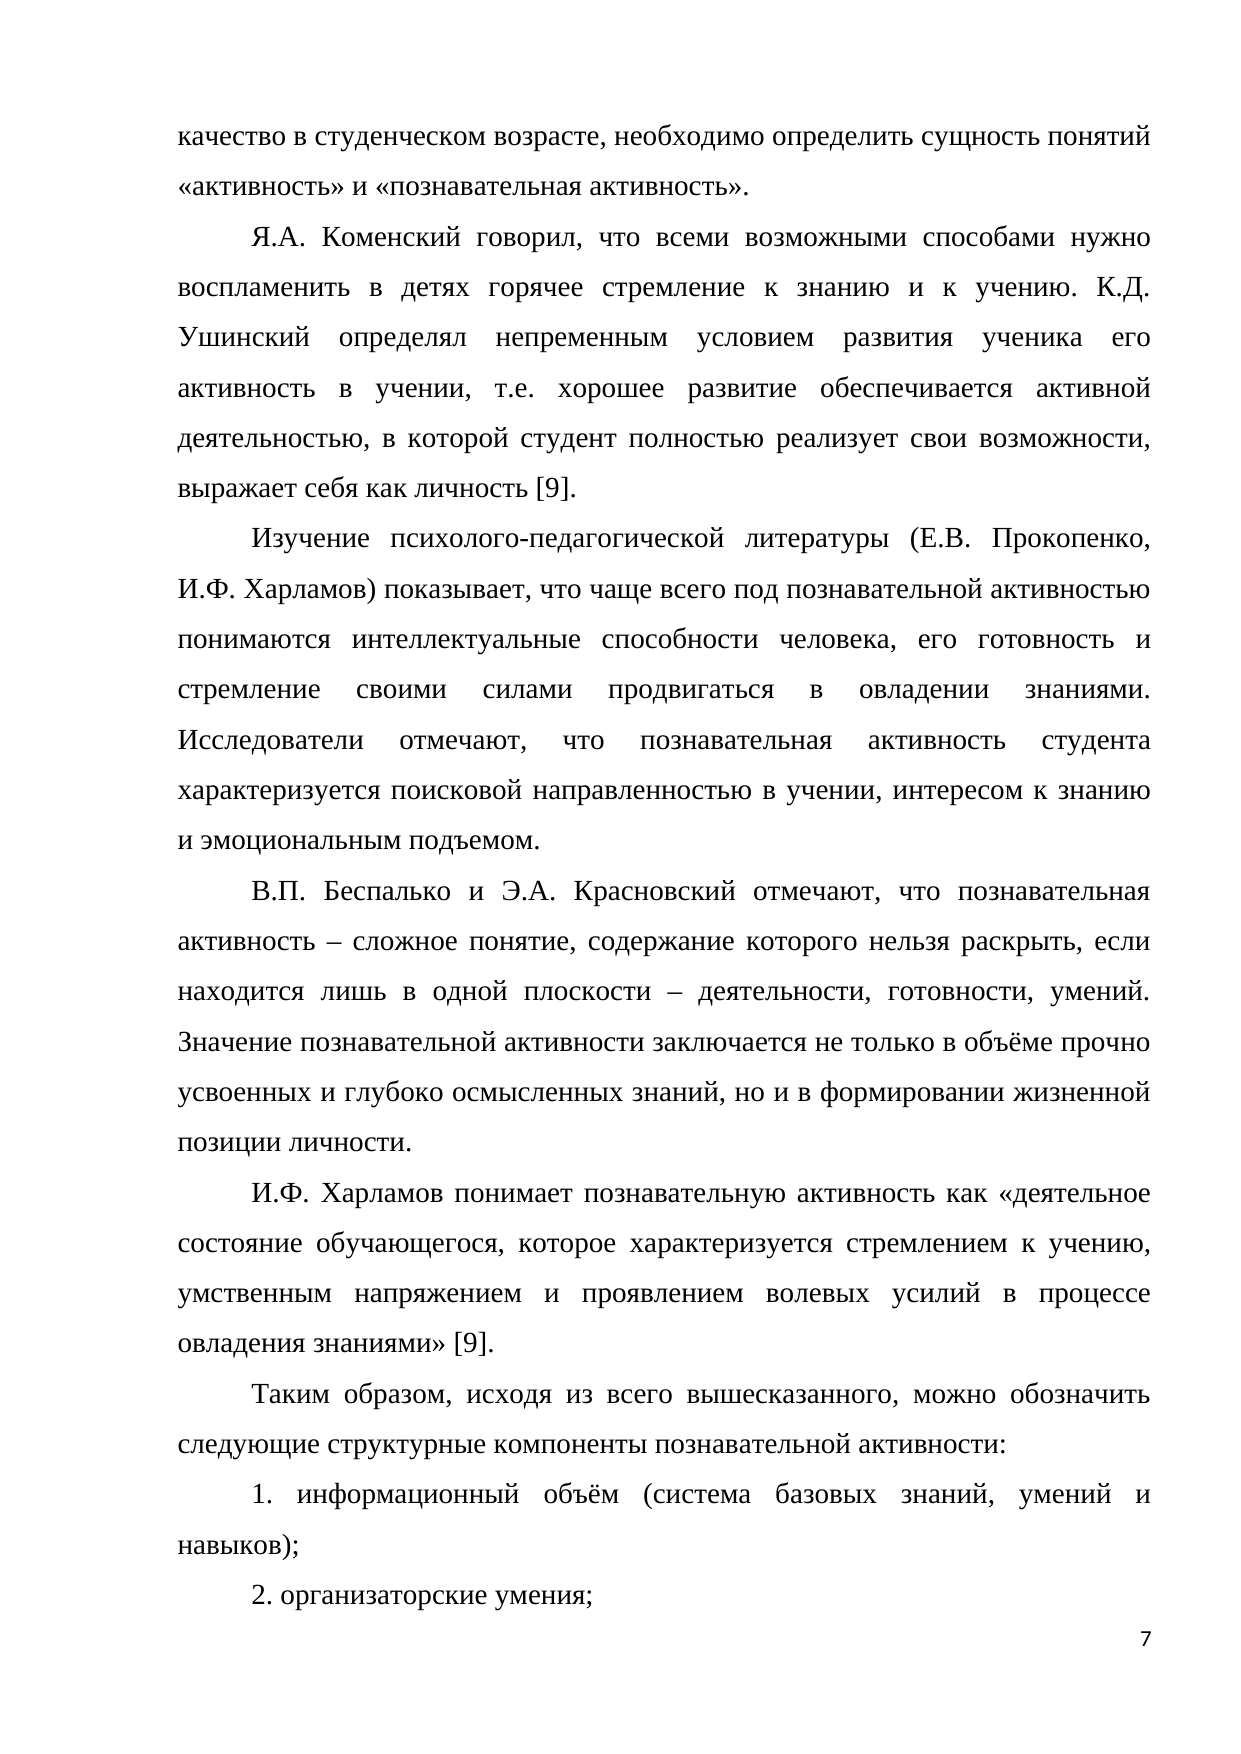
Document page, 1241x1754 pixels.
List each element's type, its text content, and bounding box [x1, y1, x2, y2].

text 2. организаторские умения; [177, 1577, 1152, 1611]
text Я.А. Коменский говорил, что всеми возможными способами нужно воспламенить в детях горячее стремление к знанию и к учению. К.Д. Ушинский определял непременным условием развития ученика его активность в учении, т.е. хорошее развитие обеспечивается активной деятельностью, в которой студент полностью реализует свои возможности, выражает себя как личность [9]. [177, 219, 1152, 504]
text Таким образом, исходя из всего вышесказанного, можно обозначить следующие структурные компоненты познавательной активности: [177, 1376, 1152, 1460]
text Изучение психолого-педагогической литературы (Е.В. Прокопенко, И.Ф. Харламов) показывает, что чаще всего под познавательной активностью понимаются интеллектуальные способности человека, его готовность и стремление своими силами продвигаться в овладении знаниями. Исследователи отмечают, что познавательная активность студента характеризуется поисковой направленностью в учении, интересом к знанию и эмоциональным подъемом. [177, 521, 1152, 856]
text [177, 118, 1152, 202]
text В.П. Беспалько и Э.А. Красновский отмечают, что познавательная активность – сложное понятие, содержание которого нельзя раскрыть, если находится лишь в одной плоскости – деятельности, готовности, умений. Значение познавательной активности заключается не только в объёме прочно усвоенных и глубоко осмысленных знаний, но и в формировании жизненной позиции личности. [177, 873, 1152, 1158]
text И.Ф. Харламов понимает познавательную активность как «деятельное состояние обучающегося, которое характеризуется стремлением к учению, умственным напряжением и проявлением волевых усилий в процессе овладения знаниями» [9]. [177, 1175, 1152, 1359]
text 1. информационный объём (система базовых знаний, умений и навыков); [177, 1477, 1152, 1560]
